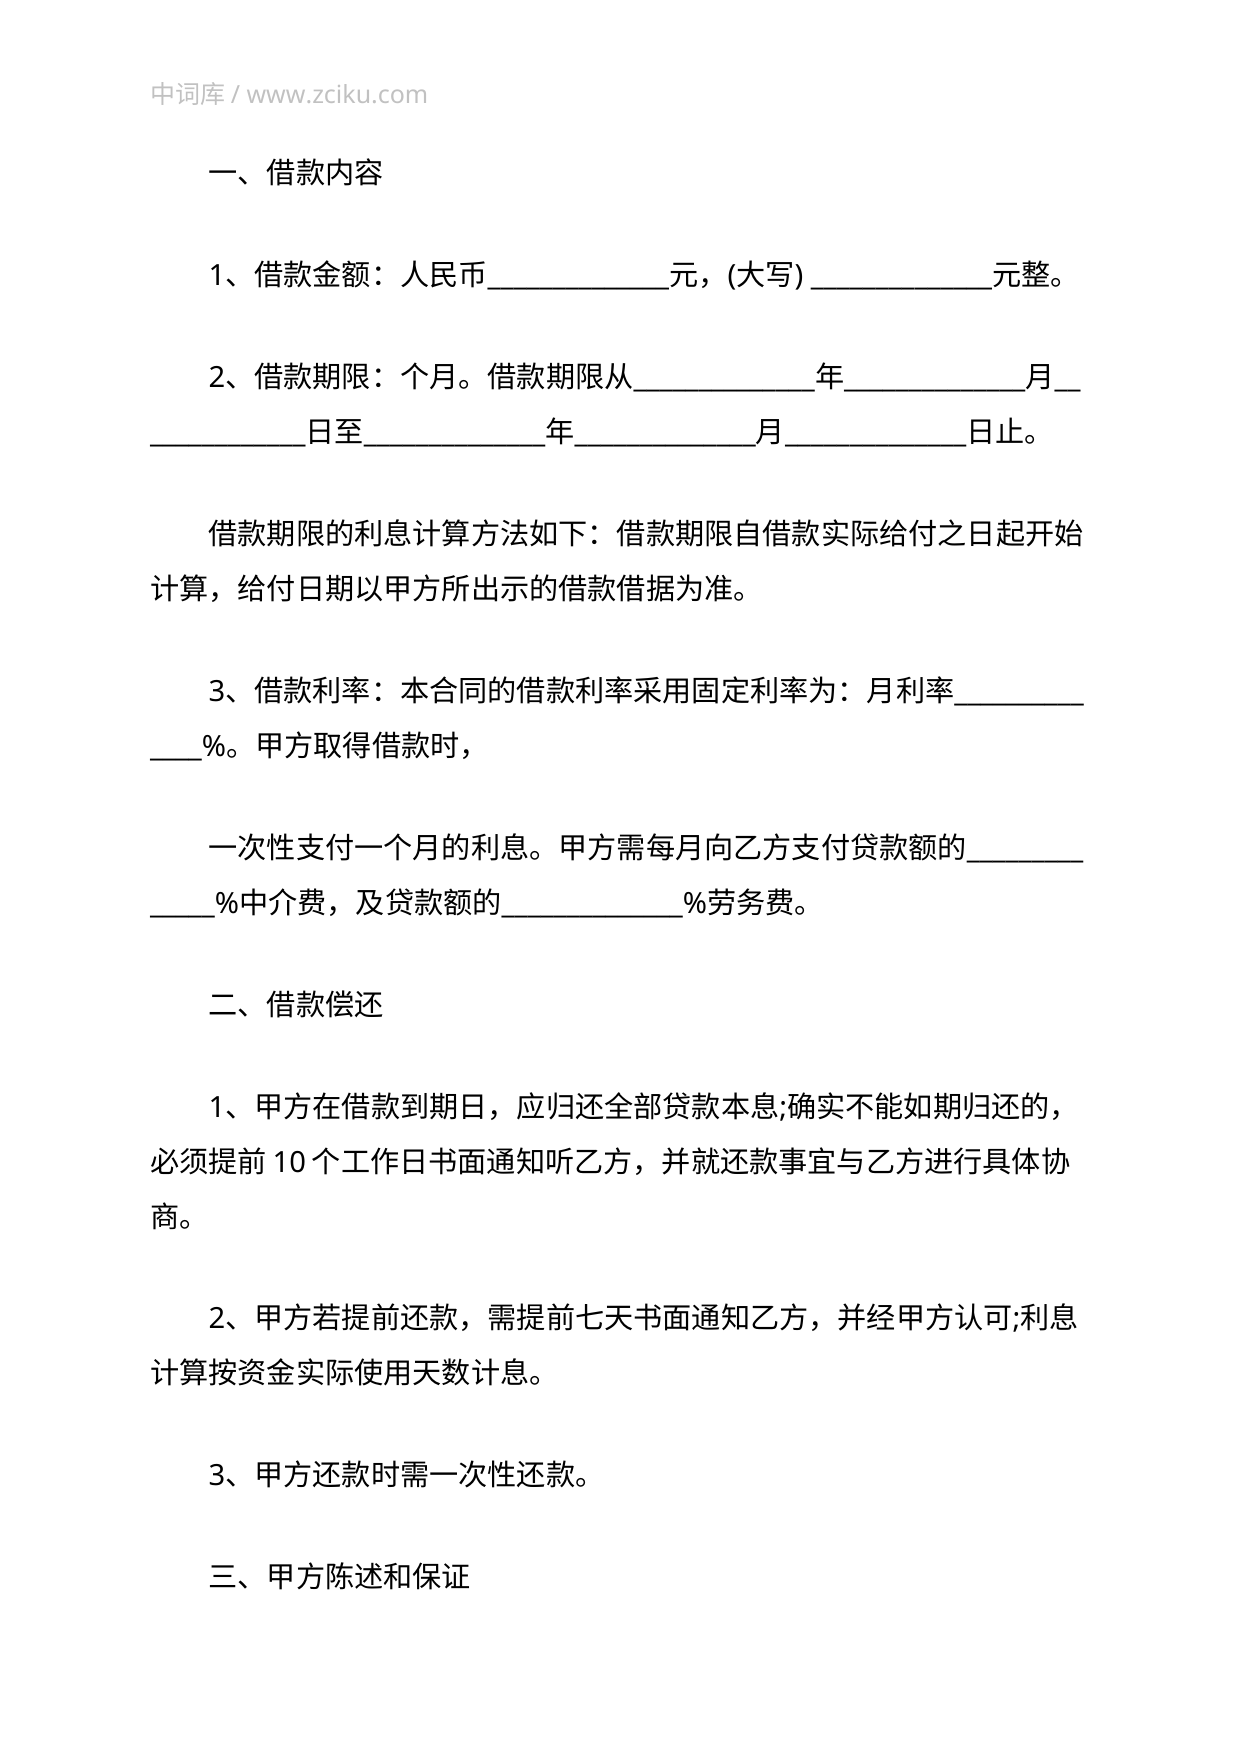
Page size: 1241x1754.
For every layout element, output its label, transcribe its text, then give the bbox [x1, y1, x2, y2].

text 3、甲方还款时需一次性还款。 [150, 1452, 1090, 1494]
text 1、借款金额：人民币______________元，(大写) ______________元整。 [150, 252, 1090, 294]
text 一次性支付一个月的利息。甲方需每月向乙方支付贷款额的______________%中介费，及贷款额的______________%劳务费。 [150, 824, 1090, 922]
text 2、甲方若提前还款，需提前七天书面通知乙方，并经甲方认可;利息计算按资金实际使用天数计息。 [150, 1295, 1090, 1392]
text 一、借款内容 [150, 150, 1090, 192]
text 1、甲方在借款到期日，应归还全部贷款本息;确实不能如期归还的，必须提前10个工作日书面通知听乙方，并就还款事宜与乙方进行具体协商。 [150, 1083, 1090, 1235]
text 借款期限的利息计算方法如下：借款期限自借款实际给付之日起开始计算，给付日期以甲方所出示的借款借据为准。 [150, 511, 1090, 608]
text 二、借款偿还 [150, 981, 1090, 1024]
text 3、借款利率：本合同的借款利率采用固定利率为：月利率______________%。甲方取得借款时， [150, 667, 1090, 765]
text 2、借款期限：个月。借款期限从______________年______________月______________日至______________年______________月______________日止。 [150, 354, 1090, 451]
text 三、甲方陈述和保证 [150, 1554, 1090, 1596]
